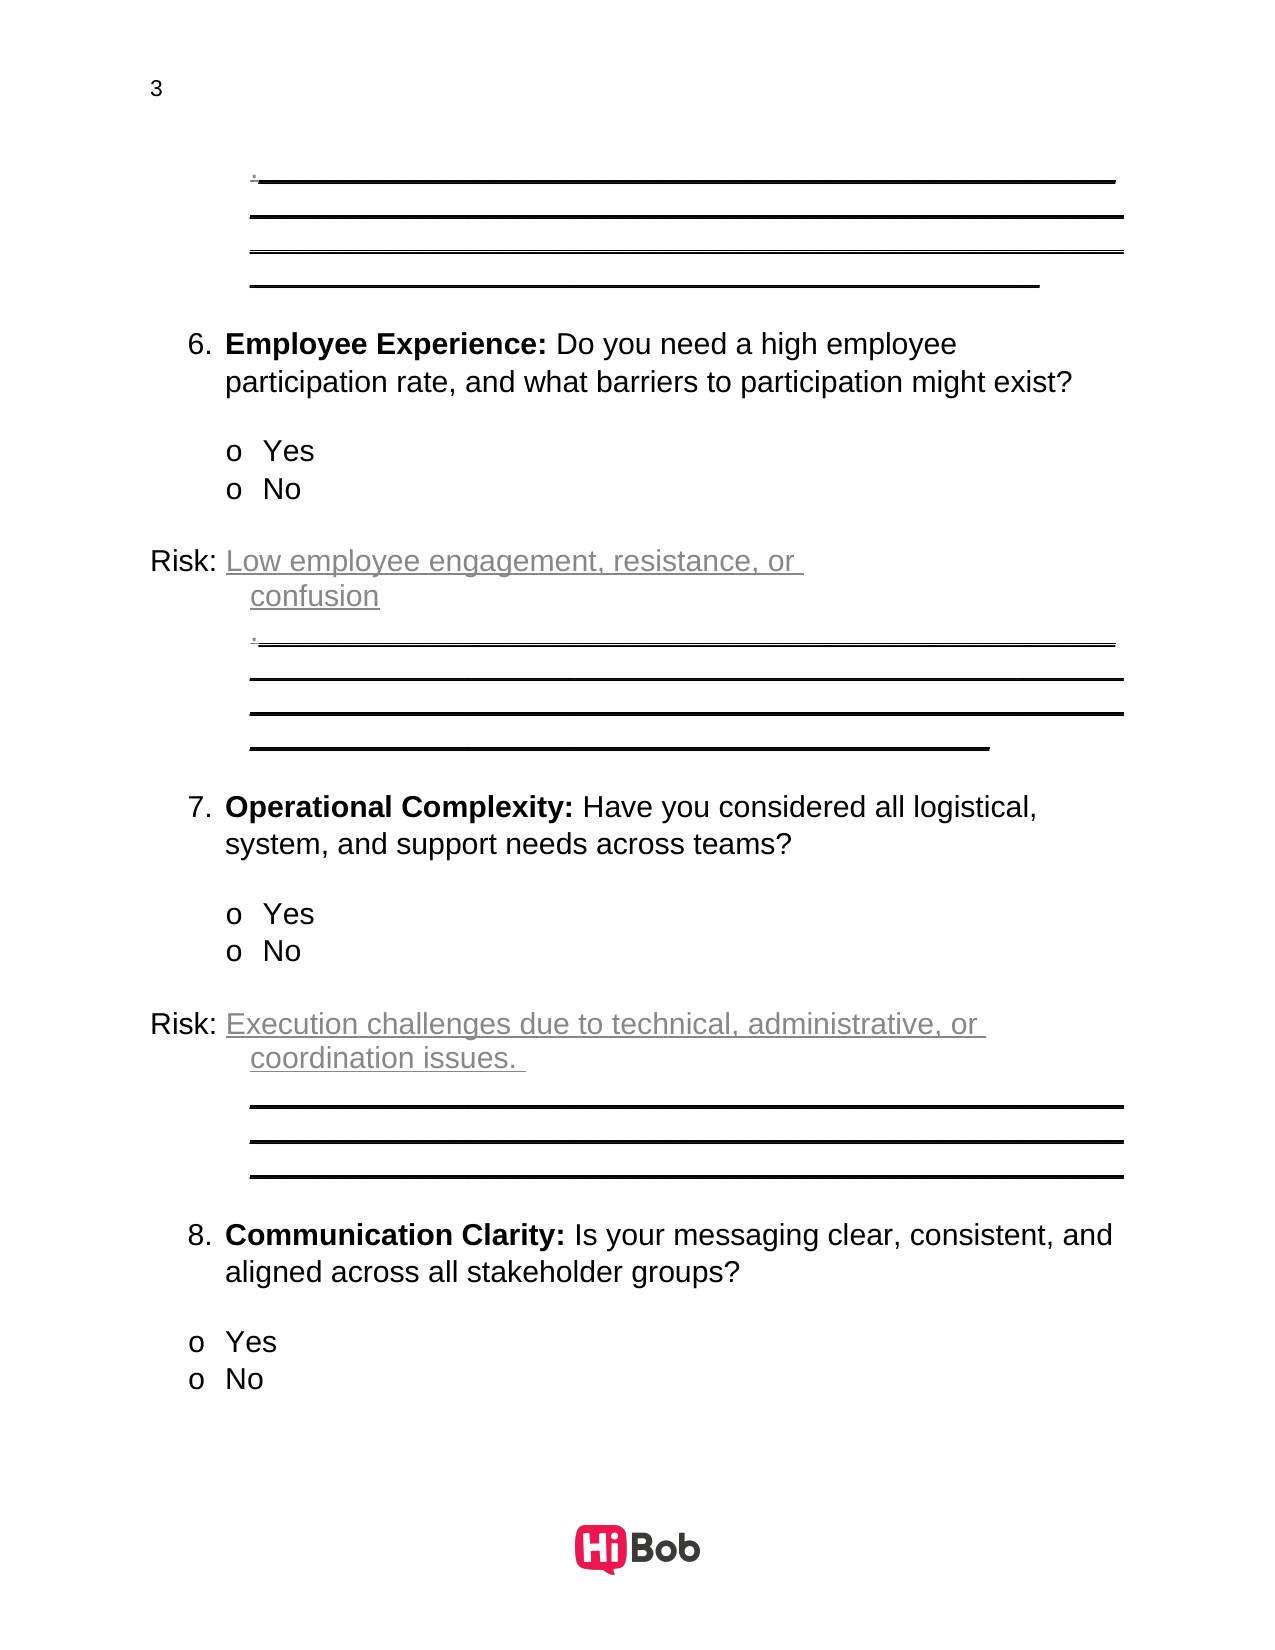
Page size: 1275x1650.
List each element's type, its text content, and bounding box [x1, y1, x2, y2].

text Risk: Low employee engagement, resistance, or confusion._______________________________________________________________________________________________________________________________________________________________________________________________________ [150, 543, 1125, 752]
list Employee Experience: Do you need a high employee participation rate, and what barriers to participation might exist? [187, 322, 1125, 398]
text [150, 150, 1125, 289]
list No [225, 471, 1125, 508]
text Risk: Execution challenges due to technical, administrative, or coordination issues. ____________________________________________________________________________________________________________________________________________________________ [150, 1006, 1125, 1179]
list Yes [187, 1324, 1125, 1361]
list No [187, 1361, 1125, 1399]
list Communication Clarity: Is your messaging clear, consistent, and aligned across all stakeholder groups? [187, 1213, 1125, 1289]
list No [225, 933, 1125, 971]
list Operational Complexity: Have you considered all logistical, system, and support needs across teams? [187, 785, 1125, 861]
picture [575, 1525, 700, 1575]
list Yes [225, 896, 1125, 933]
list Yes [225, 433, 1125, 471]
